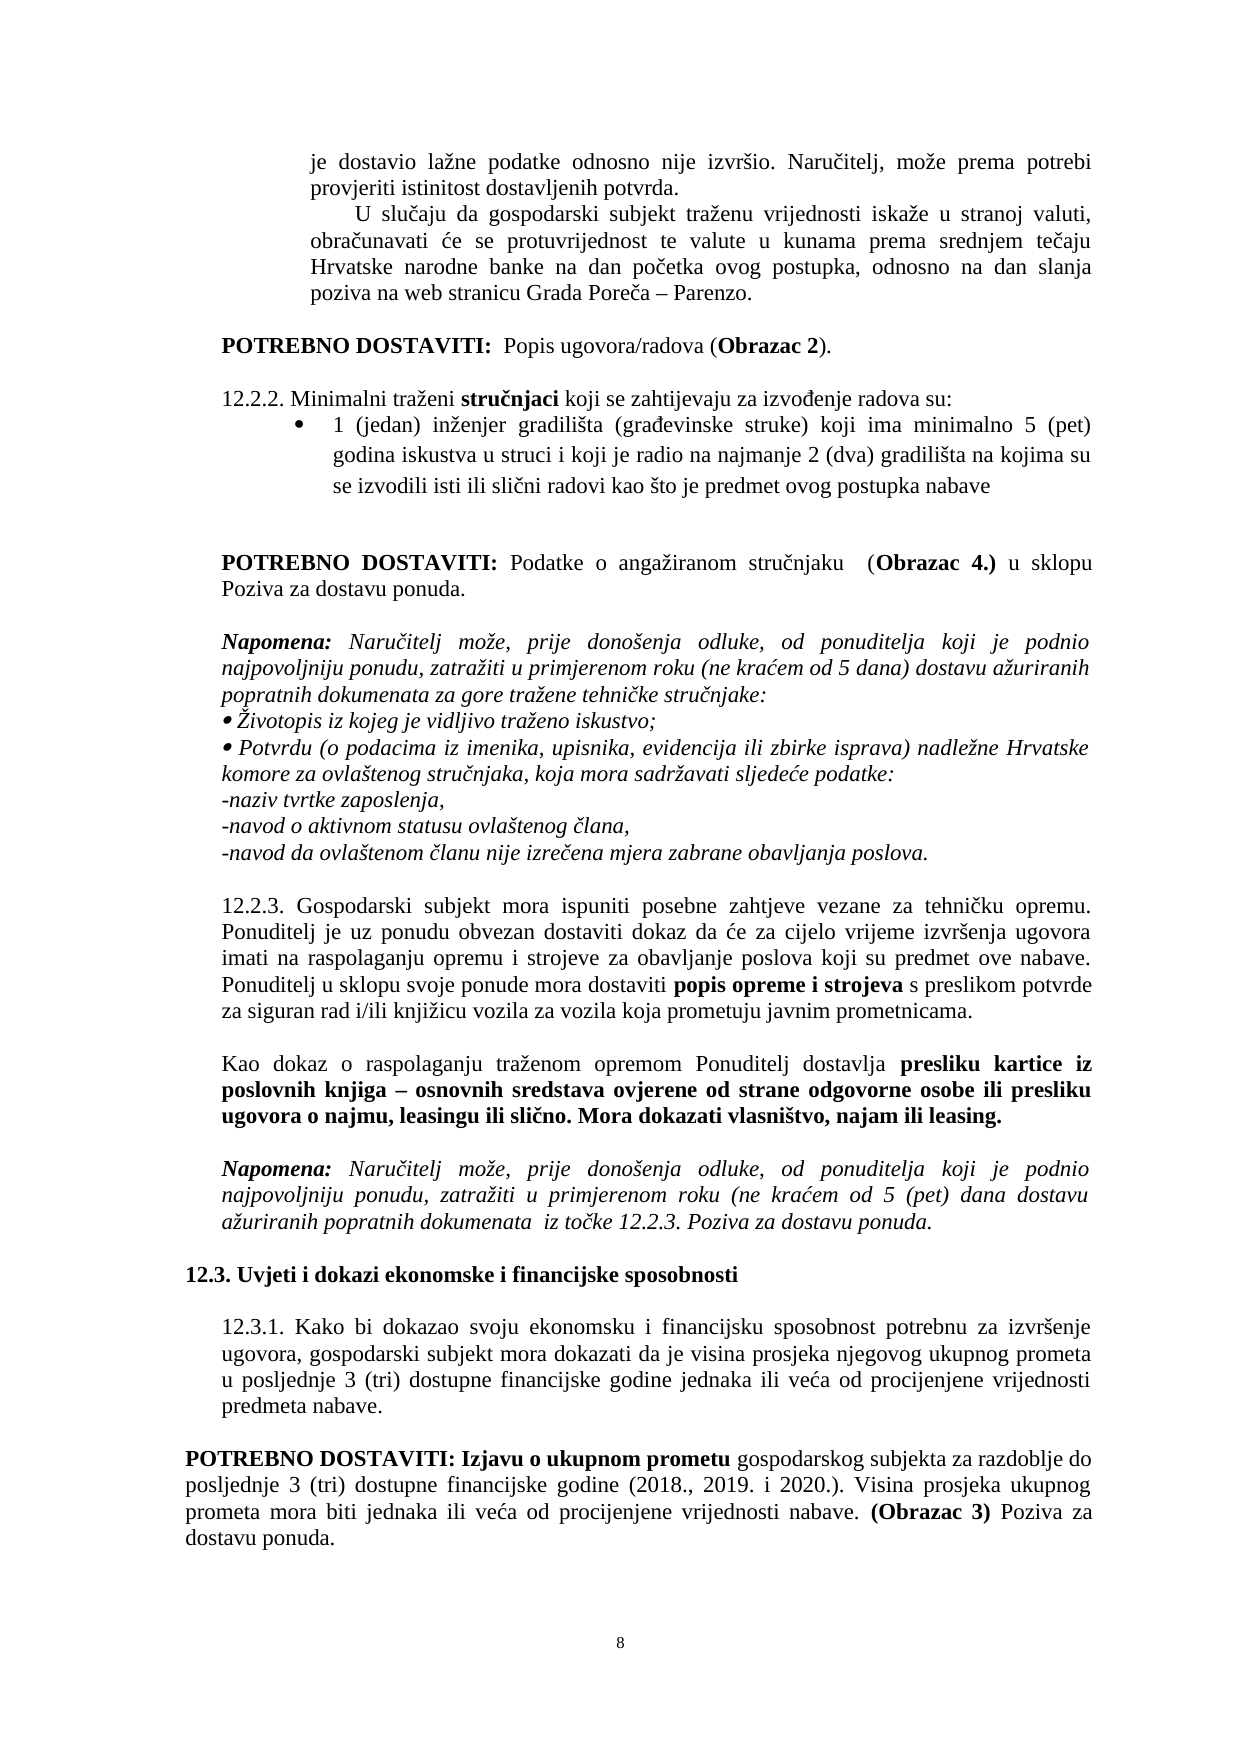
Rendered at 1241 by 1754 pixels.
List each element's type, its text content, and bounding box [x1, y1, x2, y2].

text Napomena: Naručitelj može, prije donošenja odluke, od ponuditelja koji je podnio najpovoljniju ponudu, zatražiti u primjerenom roku (ne kraćem od 5 (pet) dana dostavu ažuriranih popratnih dokumenata iz točke 12.2.3. Poziva za dostavu ponuda. [221, 1155, 1092, 1234]
text Napomena: Naručitelj može, prije donošenja odluke, od ponuditelja koji je podnio najpovoljniju ponudu, zatražiti u primjerenom roku (ne kraćem od 5 dana) dostavu ažuriranih popratnih dokumenata za gore tražene tehničke stručnjake: [221, 628, 1092, 707]
text POTREBNO DOSTAVITI: Izjavu o ukupnom prometu gospodarskog subjekta za razdoblje do posljednje 3 (tri) dostupne financijske godine (2018., 2019. i 2020.). Visina prosjeka ukupnog prometa mora biti jednaka ili veća od procijenjene vrijednosti nabave. (Obrazac 3) Poziva za dostavu ponuda. [185, 1445, 1092, 1551]
text 12.3. Uvjeti i dokazi ekonomske i financijske sposobnosti [148, 1261, 1092, 1287]
text 12.3.1. Kako bi dokazao svoju ekonomsku i financijsku sposobnost potrebnu za izvršenje ugovora, gospodarski subjekt mora dokazati da je visina prosjeka njegovog ukupnog prometa u posljednje 3 (tri) dostupne financijske godine jednaka ili veća od procijenjene vrijednosti predmeta nabave. [221, 1313, 1092, 1419]
text POTREBNO DOSTAVITI: Popis ugovora/radova (Obrazac 2). [221, 332, 1092, 358]
text U slučaju da gospodarski subjekt traženu vrijednosti iskaže u stranoj valuti, obračunavati će se protuvrijednost te valute u kunama prema srednjem tečaju Hrvatske narodne banke na dan početka ovog postupka, odnosno na dan slanja poziva na web stranicu Grada Poreča – Parenzo. [310, 200, 1092, 306]
text -navod o aktivnom statusu ovlaštenog člana, [221, 813, 1092, 839]
list 1 (jedan) inženjer gradilišta (građevinske struke) koji ima minimalno 5 (pet) godina iskustva u struci i koji je radio na najmanje 2 (dva) gradilišta na kojima su se izvodili isti ili slični radovi kao što je predmet ovog postupka nabave [295, 411, 1092, 498]
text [310, 148, 1092, 200]
text 12.2.3. Gospodarski subjekt mora ispuniti posebne zahtjeve vezane za tehničku opremu. Ponuditelj je uz ponudu obvezan dostaviti dokaz da će za cijelo vrijeme izvršenja ugovora imati na raspolaganju opremu i strojeve za obavljanje poslova koji su predmet ove nabave. Ponuditelj u sklopu svoje ponude mora dostaviti popis opreme i strojeva s preslikom potvrde za siguran rad i/ili knjižicu vozila za vozila koja prometuju javnim prometnicama. [221, 892, 1092, 1023]
text -naziv tvrtke zaposlenja, [221, 786, 1092, 813]
text Kao dokaz o raspolaganju traženom opremom Ponuditelj dostavlja presliku kartice iz poslovnih knjiga – osnovnih sredstava ovjerene od strane odgovorne osobe ili presliku ugovora o najmu, leasingu ili slično. Mora dokazati vlasništvo, najam ili leasing. [221, 1050, 1092, 1129]
text Životopis iz kojeg je vidljivo traženo iskustvo; [221, 707, 1092, 733]
text 12.2.2. Minimalni traženi stručnjaci koji se zahtijevaju za izvođenje radova su: [148, 385, 1092, 411]
text POTREBNO DOSTAVITI: Podatke o angažiranom stručnjaku (Obrazac 4.) u sklopu Poziva za dostavu ponuda. [221, 549, 1092, 602]
text -navod da ovlaštenom članu nije izrečena mjera zabrane obavljanja poslova. [221, 839, 1092, 865]
text Potvrdu (o podacima iz imenika, upisnika, evidencija ili zbirke isprava) nadležne Hrvatske komore za ovlaštenog stručnjaka, koja mora sadržavati sljedeće podatke: [221, 733, 1092, 786]
